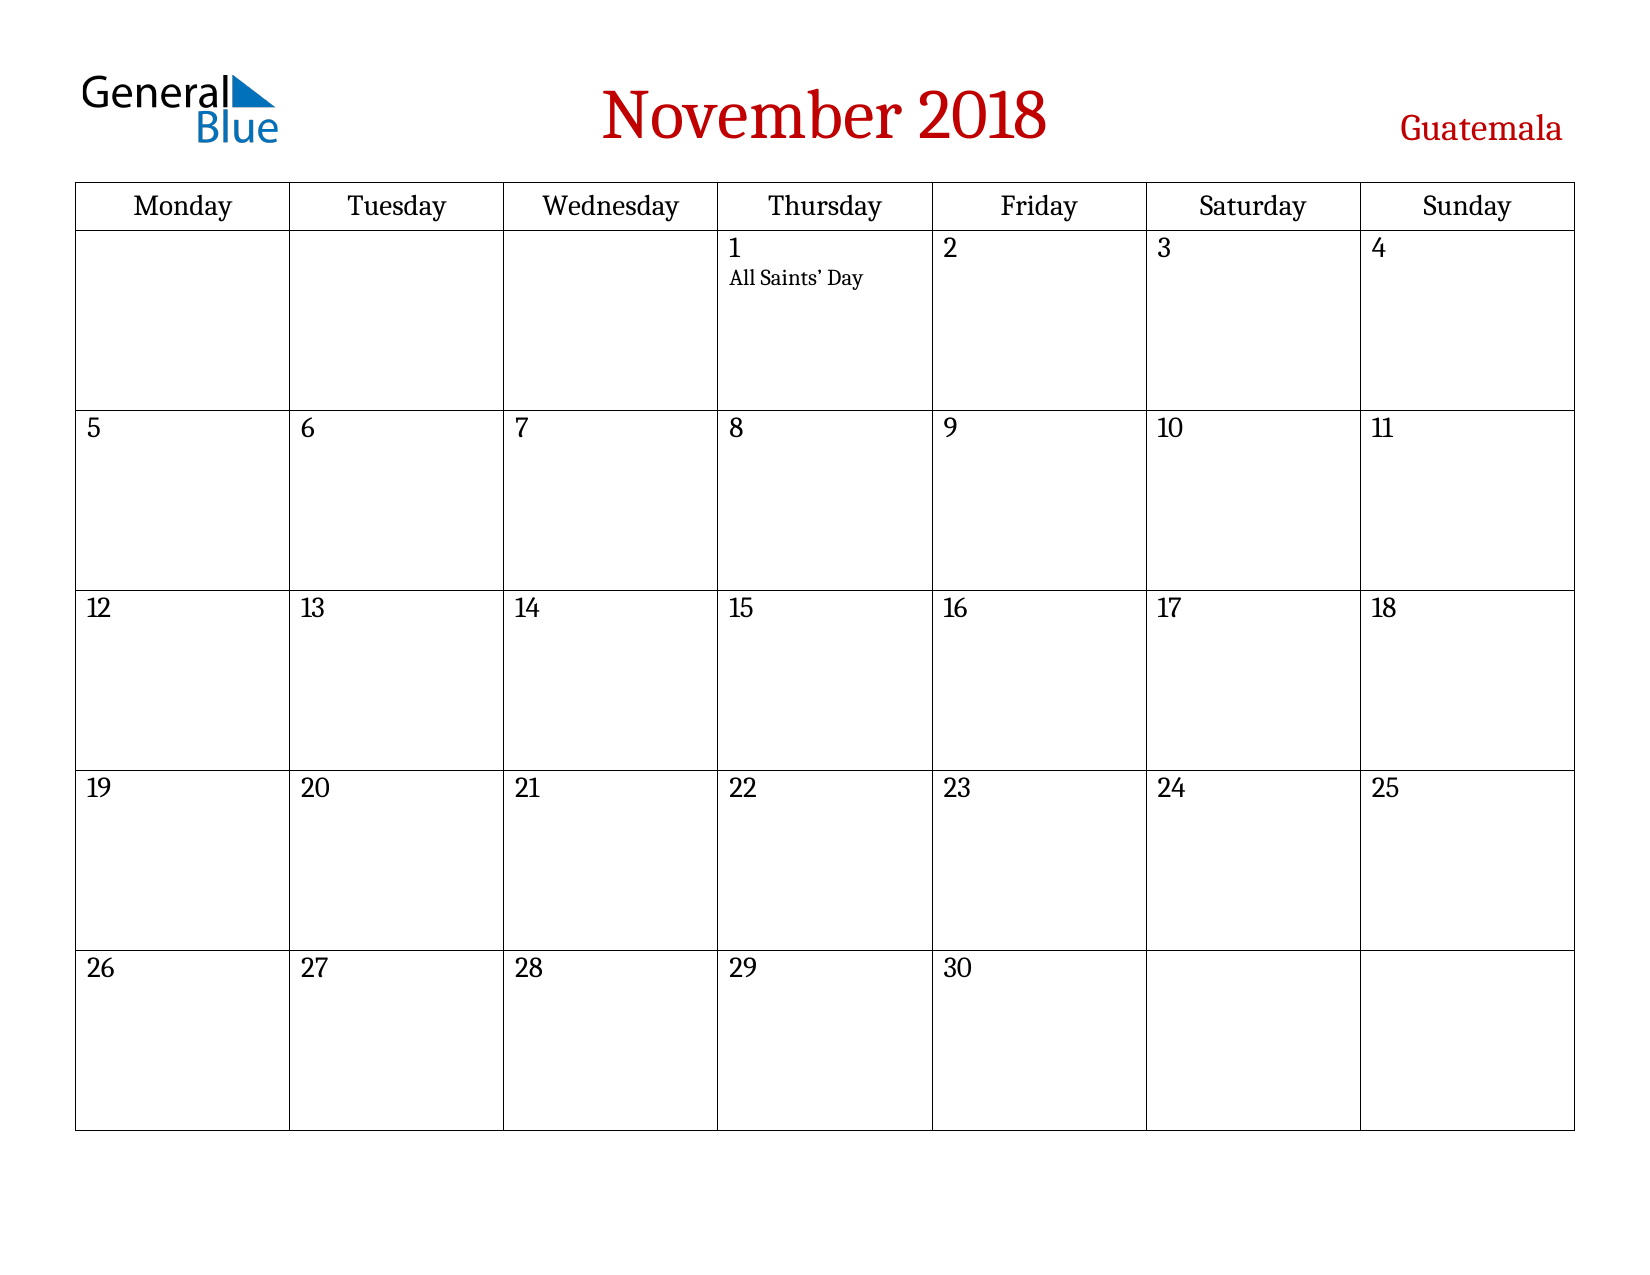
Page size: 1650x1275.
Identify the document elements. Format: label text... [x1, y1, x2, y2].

table_cell [1147, 625, 1360, 770]
table_cell [504, 805, 717, 950]
table_cell [1147, 265, 1360, 410]
table_cell [933, 625, 1146, 770]
table_cell 16 [933, 591, 1146, 625]
table_cell 1 [718, 231, 932, 264]
table_cell [718, 805, 932, 950]
table_header Guatemala [1146, 75, 1574, 182]
table_header [76, 75, 503, 182]
table_cell 13 [290, 591, 503, 625]
table_cell 30 [933, 951, 1146, 985]
table_cell 26 [76, 951, 289, 985]
table_cell [1147, 445, 1360, 590]
picture [82, 75, 278, 143]
table_cell 12 [76, 591, 289, 625]
table_cell [504, 265, 717, 410]
table_cell [1147, 985, 1360, 1130]
table_cell Tuesday [290, 183, 503, 230]
table_cell 4 [1361, 231, 1574, 264]
table_cell [504, 231, 717, 264]
table_cell 2 [933, 231, 1146, 264]
table_cell 28 [504, 951, 717, 985]
table_cell 10 [1147, 411, 1360, 444]
table_cell 24 [1147, 771, 1360, 805]
table_cell 11 [1361, 411, 1574, 444]
table_cell 21 [504, 771, 717, 805]
table_cell [76, 805, 289, 950]
table_cell Friday [933, 183, 1146, 230]
table_cell [76, 985, 289, 1130]
table_cell [76, 265, 289, 410]
table_cell 18 [1361, 591, 1574, 625]
table_cell [504, 445, 717, 590]
table_cell [933, 265, 1146, 410]
table_cell [290, 445, 503, 590]
table_cell 6 [290, 411, 503, 444]
table_cell 8 [718, 411, 932, 444]
table_cell 14 [504, 591, 717, 625]
table_cell [1361, 625, 1574, 770]
table_cell [933, 445, 1146, 590]
table_cell [1361, 445, 1574, 590]
table_cell 19 [76, 771, 289, 805]
table_cell 23 [933, 771, 1146, 805]
table_cell [1147, 951, 1360, 985]
table_cell [290, 265, 503, 410]
table_cell [290, 231, 503, 264]
table_cell [76, 231, 289, 264]
table_cell 27 [290, 951, 503, 985]
table_cell 9 [933, 411, 1146, 444]
table_cell 29 [718, 951, 932, 985]
table_cell Wednesday [504, 183, 717, 230]
table_cell [504, 985, 717, 1130]
table_cell 25 [1361, 771, 1574, 805]
table_cell [1147, 805, 1360, 950]
table_header November 2018 [504, 75, 1146, 182]
table_cell 20 [290, 771, 503, 805]
table_cell Saturday [1147, 183, 1360, 230]
table_cell [718, 625, 932, 770]
table_cell [290, 805, 503, 950]
table_cell Sunday [1361, 183, 1574, 230]
table_cell [1361, 265, 1574, 410]
table_cell [1361, 951, 1574, 985]
table_cell [1361, 985, 1574, 1130]
table_cell 7 [504, 411, 717, 444]
table_cell 22 [718, 771, 932, 805]
table_cell [290, 625, 503, 770]
table_cell [76, 445, 289, 590]
table_cell [290, 985, 503, 1130]
table_cell Thursday [718, 183, 932, 230]
table_cell 3 [1147, 231, 1360, 264]
table_cell [76, 625, 289, 770]
table_cell 17 [1147, 591, 1360, 625]
table_cell [933, 985, 1146, 1130]
table_cell [933, 805, 1146, 950]
table_cell 15 [718, 591, 932, 625]
table_cell [718, 985, 932, 1130]
table_cell 5 [76, 411, 289, 444]
table_cell Monday [76, 183, 289, 230]
table_cell [1361, 805, 1574, 950]
table_cell [504, 625, 717, 770]
table_cell All Saints’ Day [718, 265, 932, 410]
table_cell [718, 445, 932, 590]
